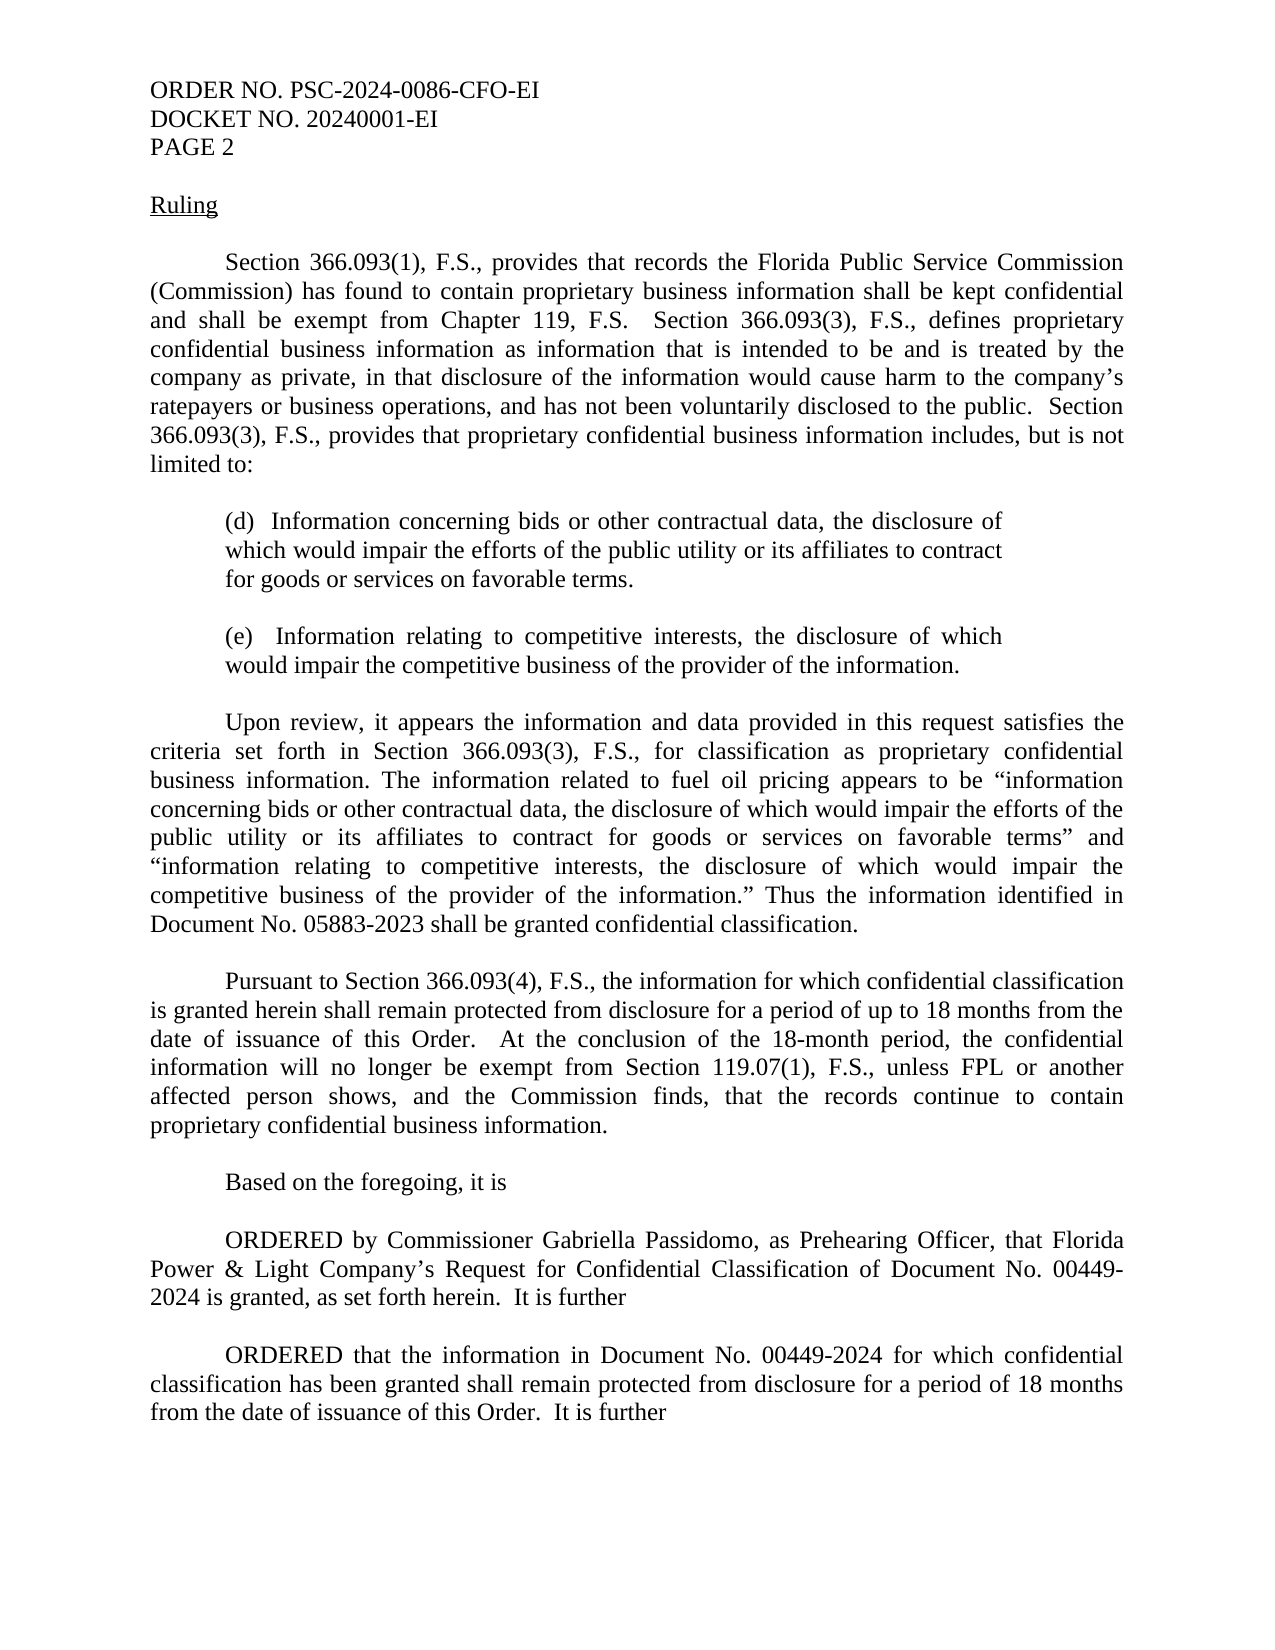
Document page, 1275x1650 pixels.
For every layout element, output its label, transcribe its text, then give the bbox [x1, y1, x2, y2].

text Pursuant to Section 366.093(4), F.S., the information for which confidential classification is granted herein shall remain protected from disclosure for a period of up to 18 months from the date of issuance of this Order. At the conclusion of the 18-month period, the confidential information will no longer be exempt from Section 119.07(1), F.S., unless FPL or another affected person shows, and the Commission finds, that the records continue to contain proprietary confidential business information. [150, 966, 1125, 1139]
text Ruling [150, 190, 1125, 219]
text ORDERED that the information in Document No. 00449-2024 for which confidential classification has been granted shall remain protected from disclosure for a period of 18 months from the date of issuance of this Order. It is further [150, 1340, 1125, 1426]
text (d) Information concerning bids or other contractual data, the disclosure of which would impair the efforts of the public utility or its affiliates to contract for goods or services on favorable terms. [225, 506, 1003, 592]
text Based on the foregoing, it is [150, 1167, 1125, 1196]
text Upon review, it appears the information and data provided in this request satisfies the criteria set forth in Section 366.093(3), F.S., for classification as proprietary confidential business information. The information related to fuel oil pricing appears to be “information concerning bids or other contractual data, the disclosure of which would impair the efforts of the public utility or its affiliates to contract for goods or services on favorable terms” and “information relating to competitive interests, the disclosure of which would impair the competitive business of the provider of the information.” Thus the information identified in Document No. 05883-2023 shall be granted confidential classification. [150, 707, 1125, 937]
text (e) Information relating to competitive interests, the disclosure of which would impair the competitive business of the provider of the information. [225, 621, 1003, 679]
text ORDERED by Commissioner Gabriella Passidomo, as Prehearing Officer, that Florida Power & Light Company’s Request for Confidential Classification of Document No. 00449-2024 is granted, as set forth herein. It is further [150, 1225, 1125, 1311]
text Section 366.093(1), F.S., provides that records the Florida Public Service Commission (Commission) has found to contain proprietary business information shall be kept confidential and shall be exempt from Chapter 119, F.S. Section 366.093(3), F.S., defines proprietary confidential business information as information that is intended to be and is treated by the company as private, in that disclosure of the information would cause harm to the company’s ratepayers or business operations, and has not been voluntarily disclosed to the public. Section 366.093(3), F.S., provides that proprietary confidential business information includes, but is not limited to: [150, 247, 1125, 477]
